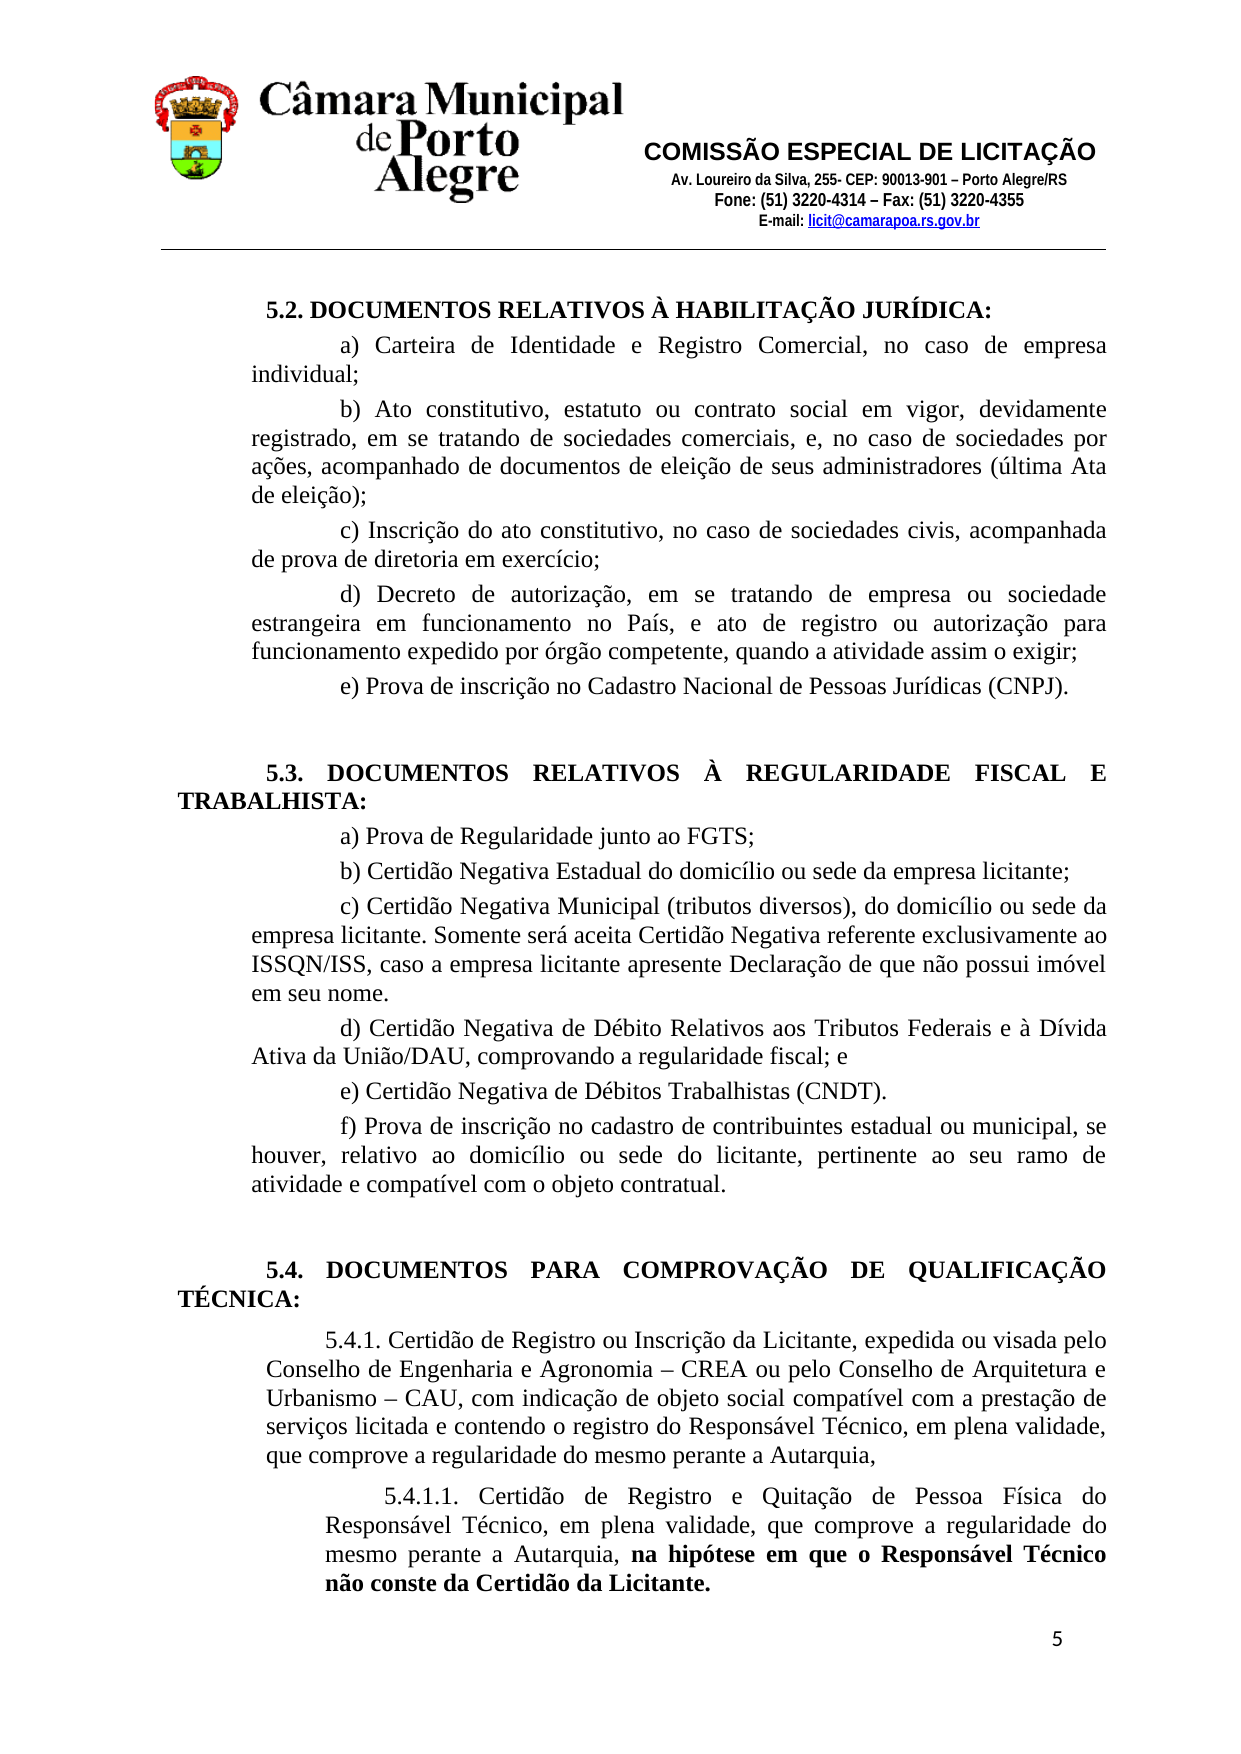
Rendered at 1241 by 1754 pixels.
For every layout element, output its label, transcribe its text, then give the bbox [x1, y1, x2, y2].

text 5.2. DOCUMENTOS RELATIVOS À HABILITAÇÃO JURÍDICA: [177, 295, 1107, 324]
text 5.4.1.1. Certidão de Registro e Quitação de Pessoa Física do Responsável Técnico, em plena validade, que comprove a regularidade do mesmo perante a Autarquia, na hipótese em que o Responsável Técnico não conste da Certidão da Licitante. [325, 1481, 1107, 1596]
text d) Decreto de autorização, em se tratando de empresa ou sociedade estrangeira em funcionamento no País, e ato de registro ou autorização para funcionamento expedido por órgão competente, quando a atividade assim o exigir; [251, 579, 1107, 665]
text 5.4. DOCUMENTOS PARA COMPROVAÇÃO DE QUALIFICAÇÃO TÉCNICA: [177, 1255, 1107, 1313]
text 5.3. DOCUMENTOS RELATIVOS À REGULARIDADE FISCAL E TRABALHISTA: [177, 758, 1107, 815]
text 5.4.1. Certidão de Registro ou Inscrição da Licitante, expedida ou visada pelo Conselho de Engenharia e Agronomia – CREA ou pelo Conselho de Arquitetura e Urbanismo – CAU, com indicação de objeto social compatível com a prestação de serviços licitada e contendo o registro do Responsável Técnico, em plena validade, que comprove a regularidade do mesmo perante a Autarquia, [266, 1325, 1107, 1469]
text a) Prova de Regularidade junto ao FGTS; [251, 821, 1107, 850]
text c) Inscrição do ato constitutivo, no caso de sociedades civis, acompanhada de prova de diretoria em exercício; [251, 515, 1107, 573]
text c) Certidão Negativa Municipal (tributos diversos), do domicílio ou sede da empresa licitante. Somente será aceita Certidão Negativa referente exclusivamente ao ISSQN/ISS, caso a empresa licitante apresente Declaração de que não possui imóvel em seu nome. [251, 891, 1107, 1006]
text a) Carteira de Identidade e Registro Comercial, no caso de empresa individual; [251, 330, 1107, 388]
text d) Certidão Negativa de Débito Relativos aos Tributos Federais e à Dívida Ativa da União/DAU, comprovando a regularidade fiscal; e [251, 1013, 1107, 1070]
text b) Certidão Negativa Estadual do domicílio ou sede da empresa licitante; [251, 856, 1107, 885]
text e) Prova de inscrição no Cadastro Nacional de Pessoas Jurídicas (CNPJ). [251, 671, 1107, 700]
text f) Prova de inscrição no cadastro de contribuintes estadual ou municipal, se houver, relativo ao domicílio ou sede do licitante, pertinente ao seu ramo de atividade e compatível com o objeto contratual. [251, 1111, 1107, 1198]
text b) Ato constitutivo, estatuto ou contrato social em vigor, devidamente registrado, em se tratando de sociedades comerciais, e, no caso de sociedades por ações, acompanhado de documentos de eleição de seus administradores (última Ata de eleição); [251, 394, 1107, 509]
text e) Certidão Negativa de Débitos Trabalhistas (CNDT). [251, 1076, 1107, 1105]
picture [154, 76, 624, 203]
